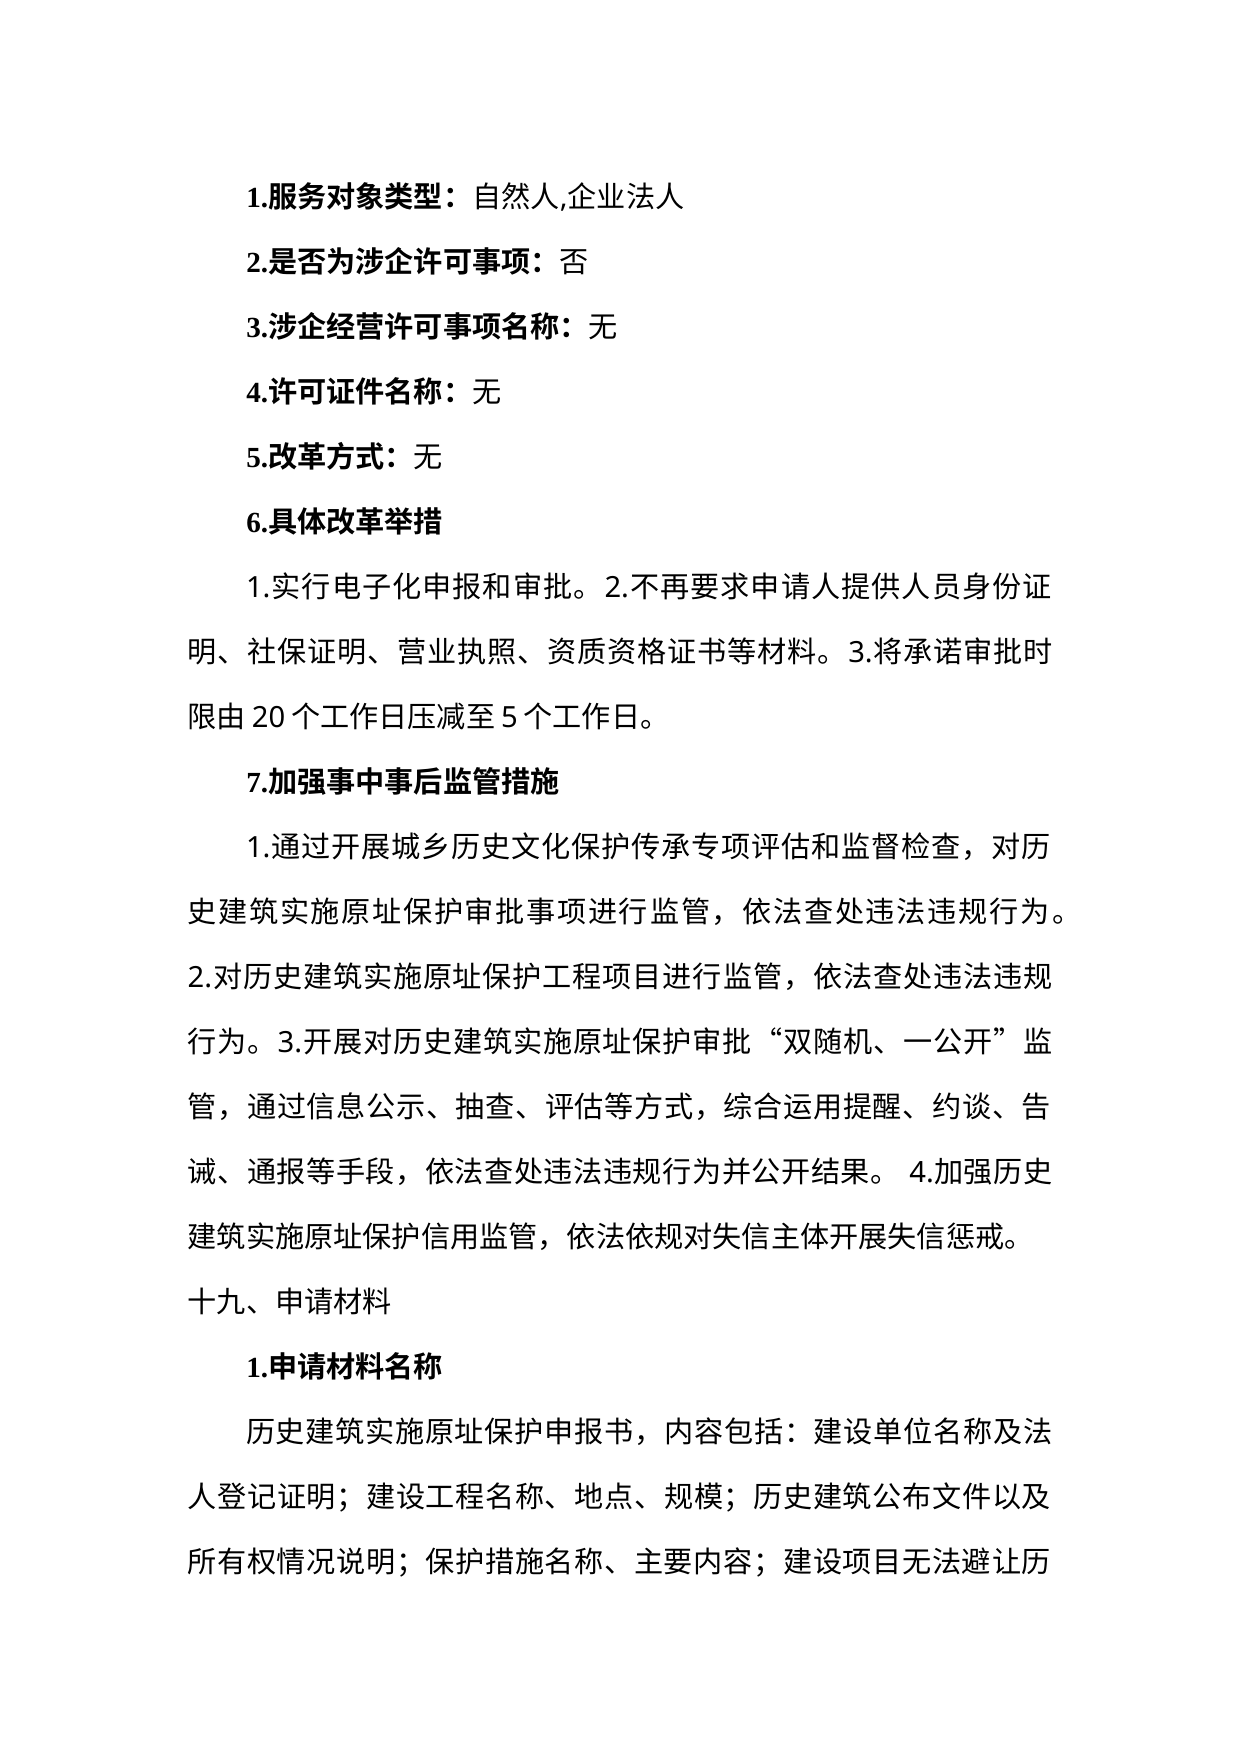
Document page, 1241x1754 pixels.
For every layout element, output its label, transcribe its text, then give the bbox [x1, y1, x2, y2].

text 6.具体改革举措 [187, 487, 1053, 552]
list 申请材料 [187, 1267, 1053, 1332]
text 7.加强事中事后监管措施 [187, 747, 1053, 812]
text 1.实行电子化申报和审批。2.不再要求申请人提供人员身份证明、社保证明、营业执照、资质资格证书等材料。3.将承诺审批时限由20个工作日压减至5个工作日。 [187, 552, 1053, 747]
text 5.改革方式：无 [187, 422, 1053, 487]
text 2.是否为涉企许可事项：否 [187, 227, 1053, 292]
text 3.涉企经营许可事项名称：无 [187, 292, 1053, 357]
text 1.申请材料名称 [187, 1332, 1053, 1397]
text 4.许可证件名称：无 [187, 357, 1053, 422]
text 1.服务对象类型：自然人,企业法人 [187, 162, 1053, 227]
text 1.通过开展城乡历史文化保护传承专项评估和监督检查，对历史建筑实施原址保护审批事项进行监管，依法查处违法违规行为。2.对历史建筑实施原址保护工程项目进行监管，依法查处违法违规行为。3.开展对历史建筑实施原址保护审批“双随机、一公开”监管，通过信息公示、抽查、评估等方式，综合运用提醒、约谈、告诫、通报等手段，依法查处违法违规行为并公开结果。 4.加强历史建筑实施原址保护信用监管，依法依规对失信主体开展失信惩戒。 [187, 812, 1053, 1267]
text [187, 1397, 1053, 1592]
